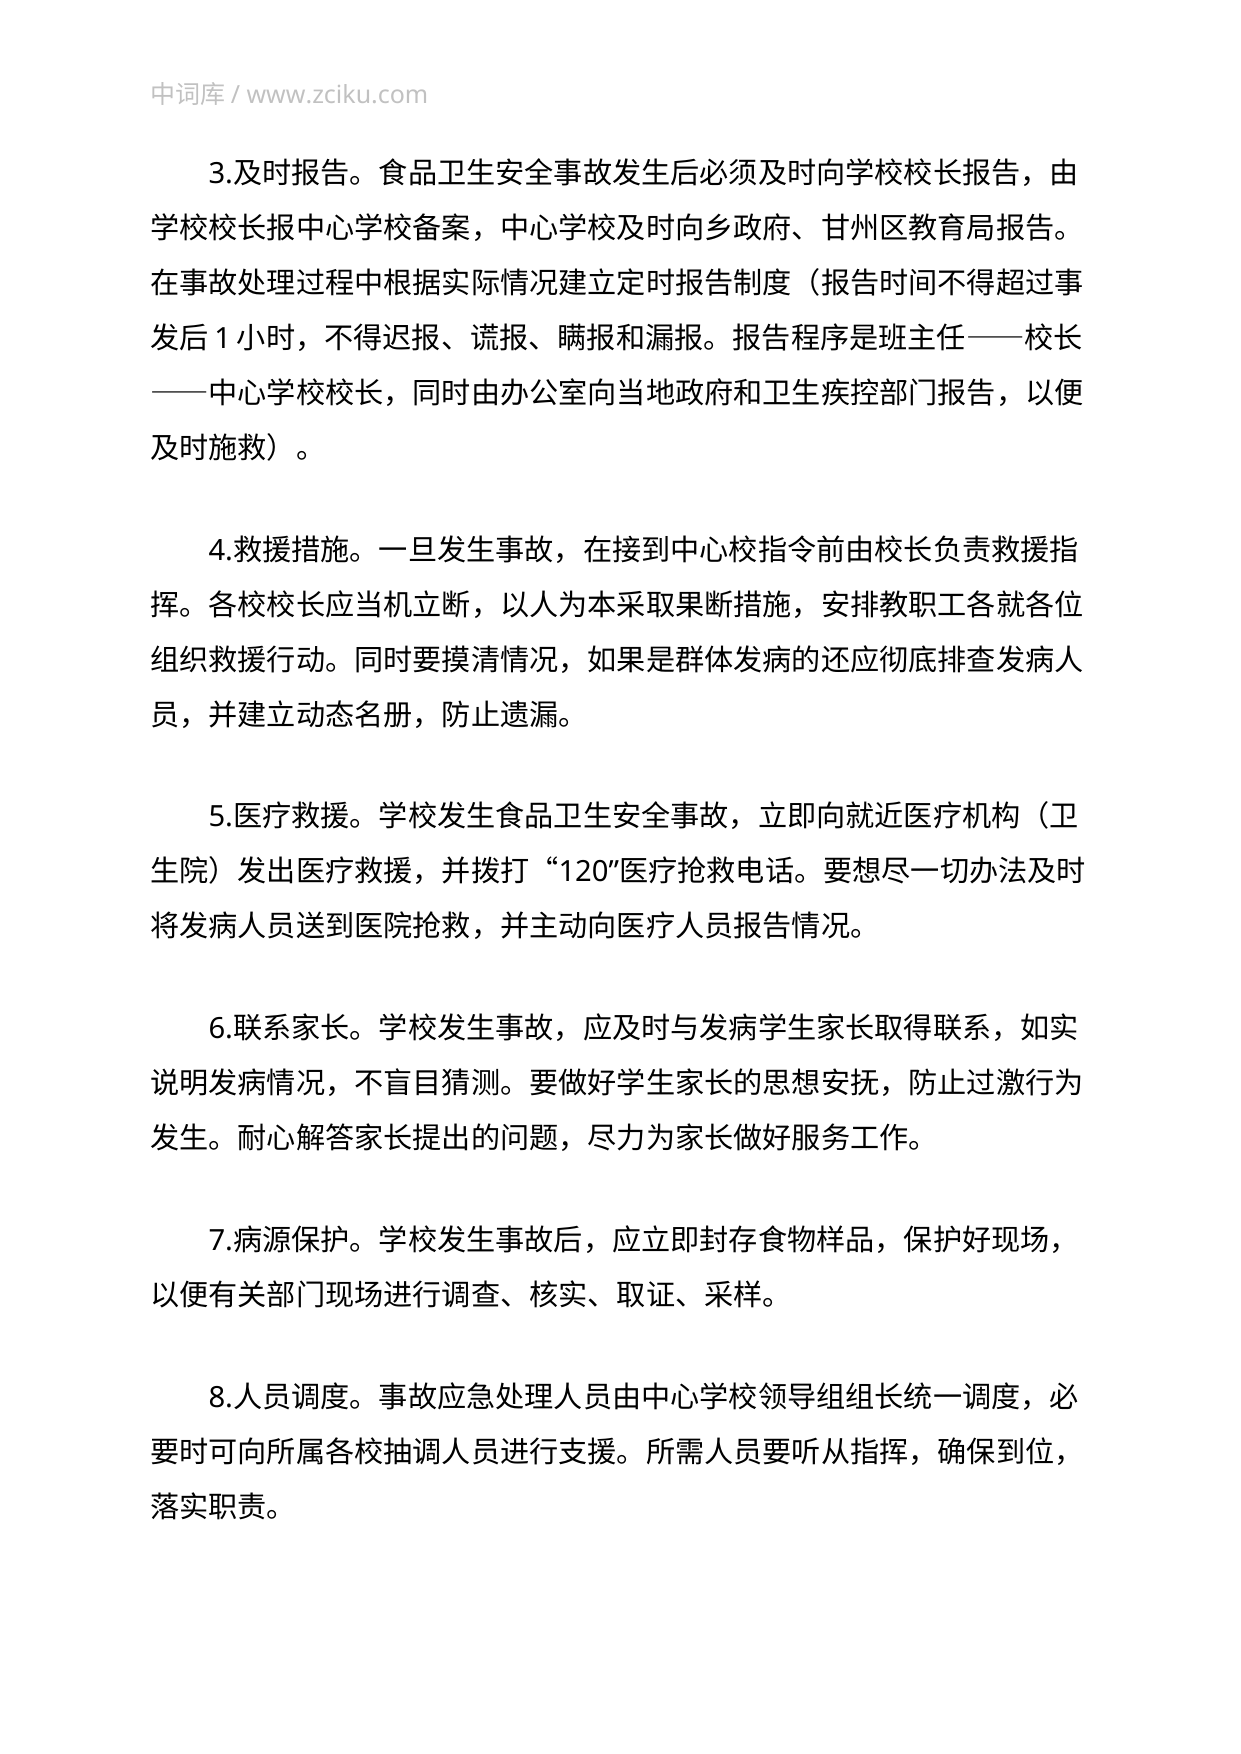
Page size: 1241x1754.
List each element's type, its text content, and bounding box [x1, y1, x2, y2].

text 7.病源保护。学校发生事故后，应立即封存食物样品，保护好现场，以便有关部门现场进行调查、核实、取证、采样。 [150, 1216, 1090, 1314]
text 4.救援措施。一旦发生事故，在接到中心校指令前由校长负责救援指挥。各校校长应当机立断，以人为本采取果断措施，安排教职工各就各位组织救援行动。同时要摸清情况，如果是群体发病的还应彻底排查发病人员，并建立动态名册，防止遗漏。 [150, 526, 1090, 733]
text 8.人员调度。事故应急处理人员由中心学校领导组组长统一调度，必要时可向所属各校抽调人员进行支援。所需人员要听从指挥，确保到位，落实职责。 [150, 1373, 1090, 1525]
text 5.医疗救援。学校发生食品卫生安全事故，立即向就近医疗机构（卫生院）发出医疗救援，并拨打“120”医疗抢救电话。要想尽一切办法及时将发病人员送到医院抢救，并主动向医疗人员报告情况。 [150, 793, 1090, 945]
text 3.及时报告。食品卫生安全事故发生后必须及时向学校校长报告，由学校校长报中心学校备案，中心学校及时向乡政府、甘州区教育局报告。在事故处理过程中根据实际情况建立定时报告制度（报告时间不得超过事发后1小时，不得迟报、谎报、瞒报和漏报。报告程序是班主任——校长——中心学校校长，同时由办公室向当地政府和卫生疾控部门报告，以便及时施救）。 [150, 150, 1090, 467]
text 6.联系家长。学校发生事故，应及时与发病学生家长取得联系，如实说明发病情况，不盲目猜测。要做好学生家长的思想安抚，防止过激行为发生。耐心解答家长提出的问题，尽力为家长做好服务工作。 [150, 1005, 1090, 1157]
